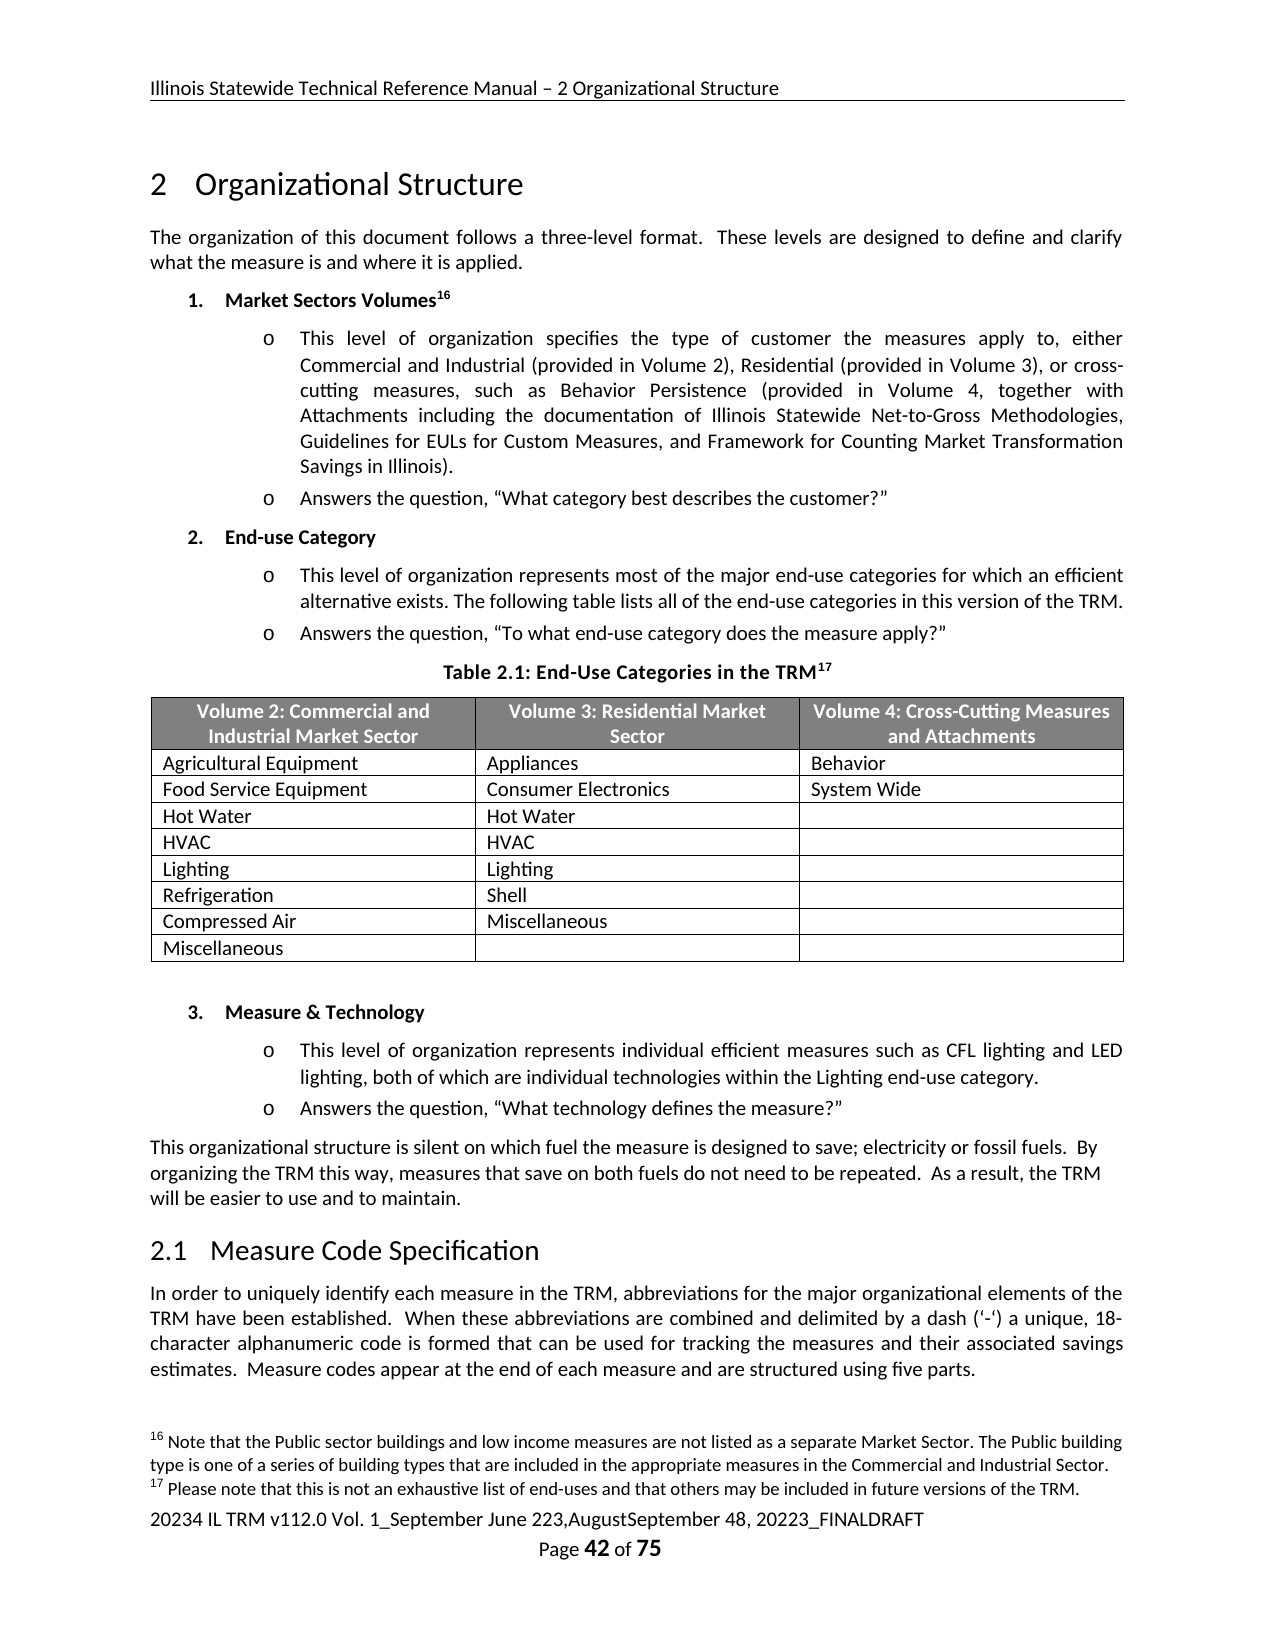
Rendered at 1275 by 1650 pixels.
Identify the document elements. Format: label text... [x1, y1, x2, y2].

subtitle Organizational Structure [150, 162, 1125, 203]
list Market Sectors Volumes [187, 287, 1125, 313]
table_cell [800, 829, 1123, 855]
table_cell Food Service Equipment [152, 776, 475, 802]
table_cell System Wide [800, 776, 1123, 802]
table_cell Agricultural Equipment [152, 750, 475, 775]
table_cell Hot Water [152, 803, 475, 828]
text In order to uniquely identify each measure in the TRM, abbreviations for the major organizational elements of the TRM have been established. When these abbreviations are combined and delimited by a dash (‘-‘) a unique, 18-character alphanumeric code is formed that can be used for tracking the measures and their associated savings estimates. Measure codes appear at the end of each measure and are structured using five parts. [150, 1280, 1125, 1381]
table_cell Lighting [476, 856, 799, 881]
table_cell Compressed Air [152, 909, 475, 934]
text Table 2.1: End-Use Categories in the TRM [150, 659, 1125, 684]
table_header Volume 3: Residential Market Sector [476, 698, 799, 749]
text This organizational structure is silent on which fuel the measure is designed to save; electricity or fossil fuels. By organizing the TRM this way, measures that save on both fuels do not need to be repeated. As a result, the TRM will be easier to use and to maintain. [150, 1134, 1125, 1211]
table_cell [800, 935, 1123, 961]
table_cell HVAC [476, 829, 799, 855]
table_cell [476, 935, 799, 961]
table_cell Miscellaneous [152, 935, 475, 961]
list Answers the question, “What technology defines the measure?” [262, 1096, 1125, 1122]
table_cell Hot Water [476, 803, 799, 828]
list Answers the question, “To what end-use category does the measure apply?” [262, 620, 1125, 647]
table_cell Shell [476, 882, 799, 908]
list Answers the question, “What category best describes the customer?” [262, 485, 1125, 512]
table_cell [800, 909, 1123, 934]
list Measure & Technology [187, 999, 1125, 1025]
table_cell Refrigeration [152, 882, 475, 908]
table_header Volume 2: Commercial and Industrial Market Sector [152, 698, 475, 749]
list This level of organization represents individual efficient measures such as CFL lighting and LED lighting, both of which are individual technologies within the Lighting end-use category. [262, 1037, 1125, 1089]
list End-use Category [187, 524, 1125, 549]
subtitle Measure Code Specification [150, 1232, 1125, 1267]
list This level of organization specifies the type of customer the measures apply to, either Commercial and Industrial (provided in Volume 2), Residential (provided in Volume 3), or cross-cutting measures, such as Behavior Persistence (provided in Volume 4, together with Attachments including the documentation of Illinois Statewide Net-to-Gross Methodologies, Guidelines for EULs for Custom Measures, and Framework for Counting Market Transformation Savings in Illinois). [262, 325, 1125, 479]
table_header Volume 4: Cross-Cutting Measures and Attachments [800, 698, 1123, 749]
table_cell Lighting [152, 856, 475, 881]
table_cell Miscellaneous [476, 909, 799, 934]
table_cell [800, 856, 1123, 881]
table_cell Behavior [800, 750, 1123, 775]
list This level of organization represents most of the major end-use categories for which an efficient alternative exists. The following table lists all of the end-use categories in this version of the TRM. [262, 562, 1125, 614]
table_cell [800, 803, 1123, 828]
table_cell Consumer Electronics [476, 776, 799, 802]
table_cell Appliances [476, 750, 799, 775]
text The organization of this document follows a three-level format. These levels are designed to define and clarify what the measure is and where it is applied. [150, 224, 1125, 275]
table_cell [800, 882, 1123, 908]
table_cell HVAC [152, 829, 475, 855]
